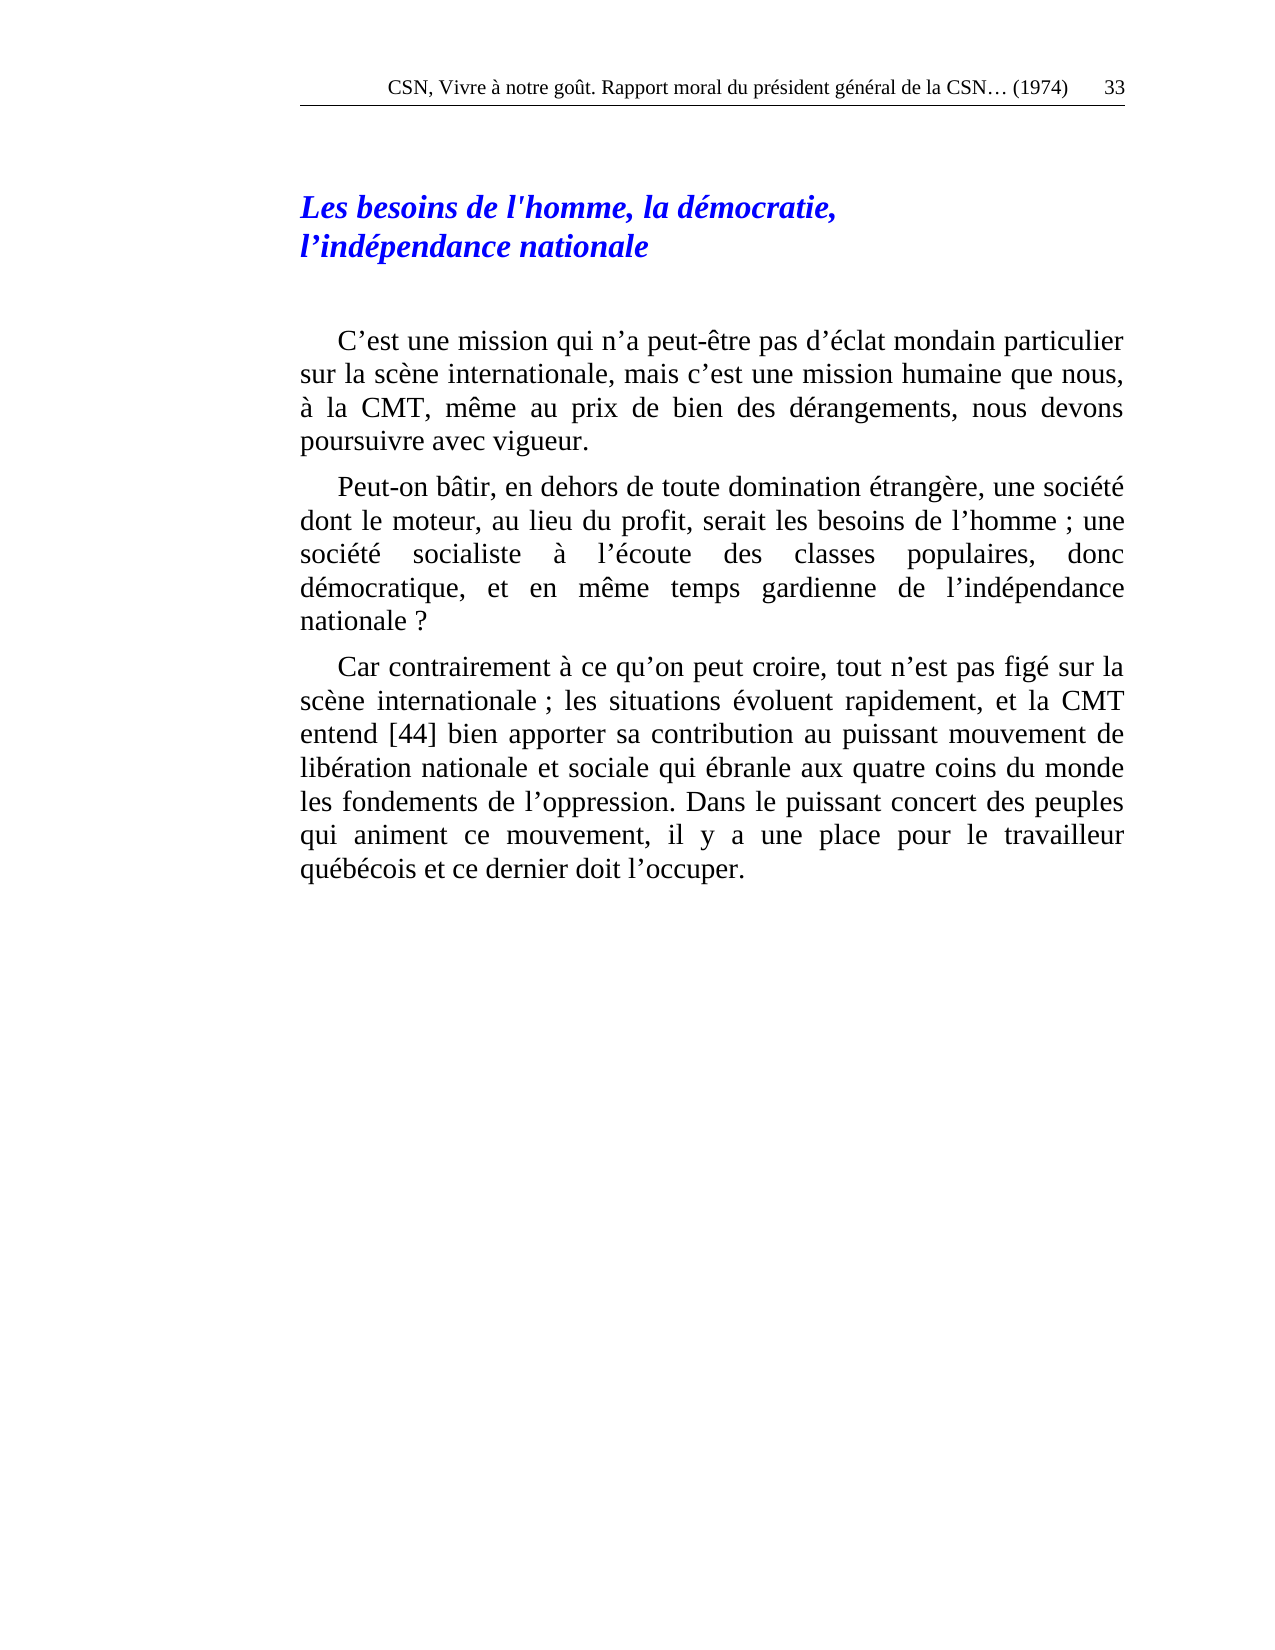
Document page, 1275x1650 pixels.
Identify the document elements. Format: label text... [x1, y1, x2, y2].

text Car contrairement à ce qu’on peut croire, tout n’est pas figé sur la scène internationale ; les situations évoluent rapidement, et la CMT entend [44] bien apporter sa contribution au puissant mouvement de libération nationale et sociale qui ébranle aux quatre coins du monde les fondements de l’oppression. Dans le puissant concert des peuples qui animent ce mouvement, il y a une place pour le travailleur québécois et ce dernier doit l’occuper. [300, 649, 1125, 884]
text C’est une mission qui n’a peut-être pas d’éclat mondain particulier sur la scène internationale, mais c’est une mission humaine que nous, à la CMT, même au prix de bien des dérangements, nous devons poursuivre avec vigueur. [300, 323, 1125, 457]
text Les besoins de l'homme, la démocratie, l’indépendance nationale [300, 187, 1125, 264]
text Peut-on bâtir, en dehors de toute domination étrangère, une société dont le moteur, au lieu du profit, serait les besoins de l’homme ; une société socialiste à l’écoute des classes populaires, donc démocratique, et en même temps gardienne de l’indépendance nationale ? [300, 469, 1125, 637]
